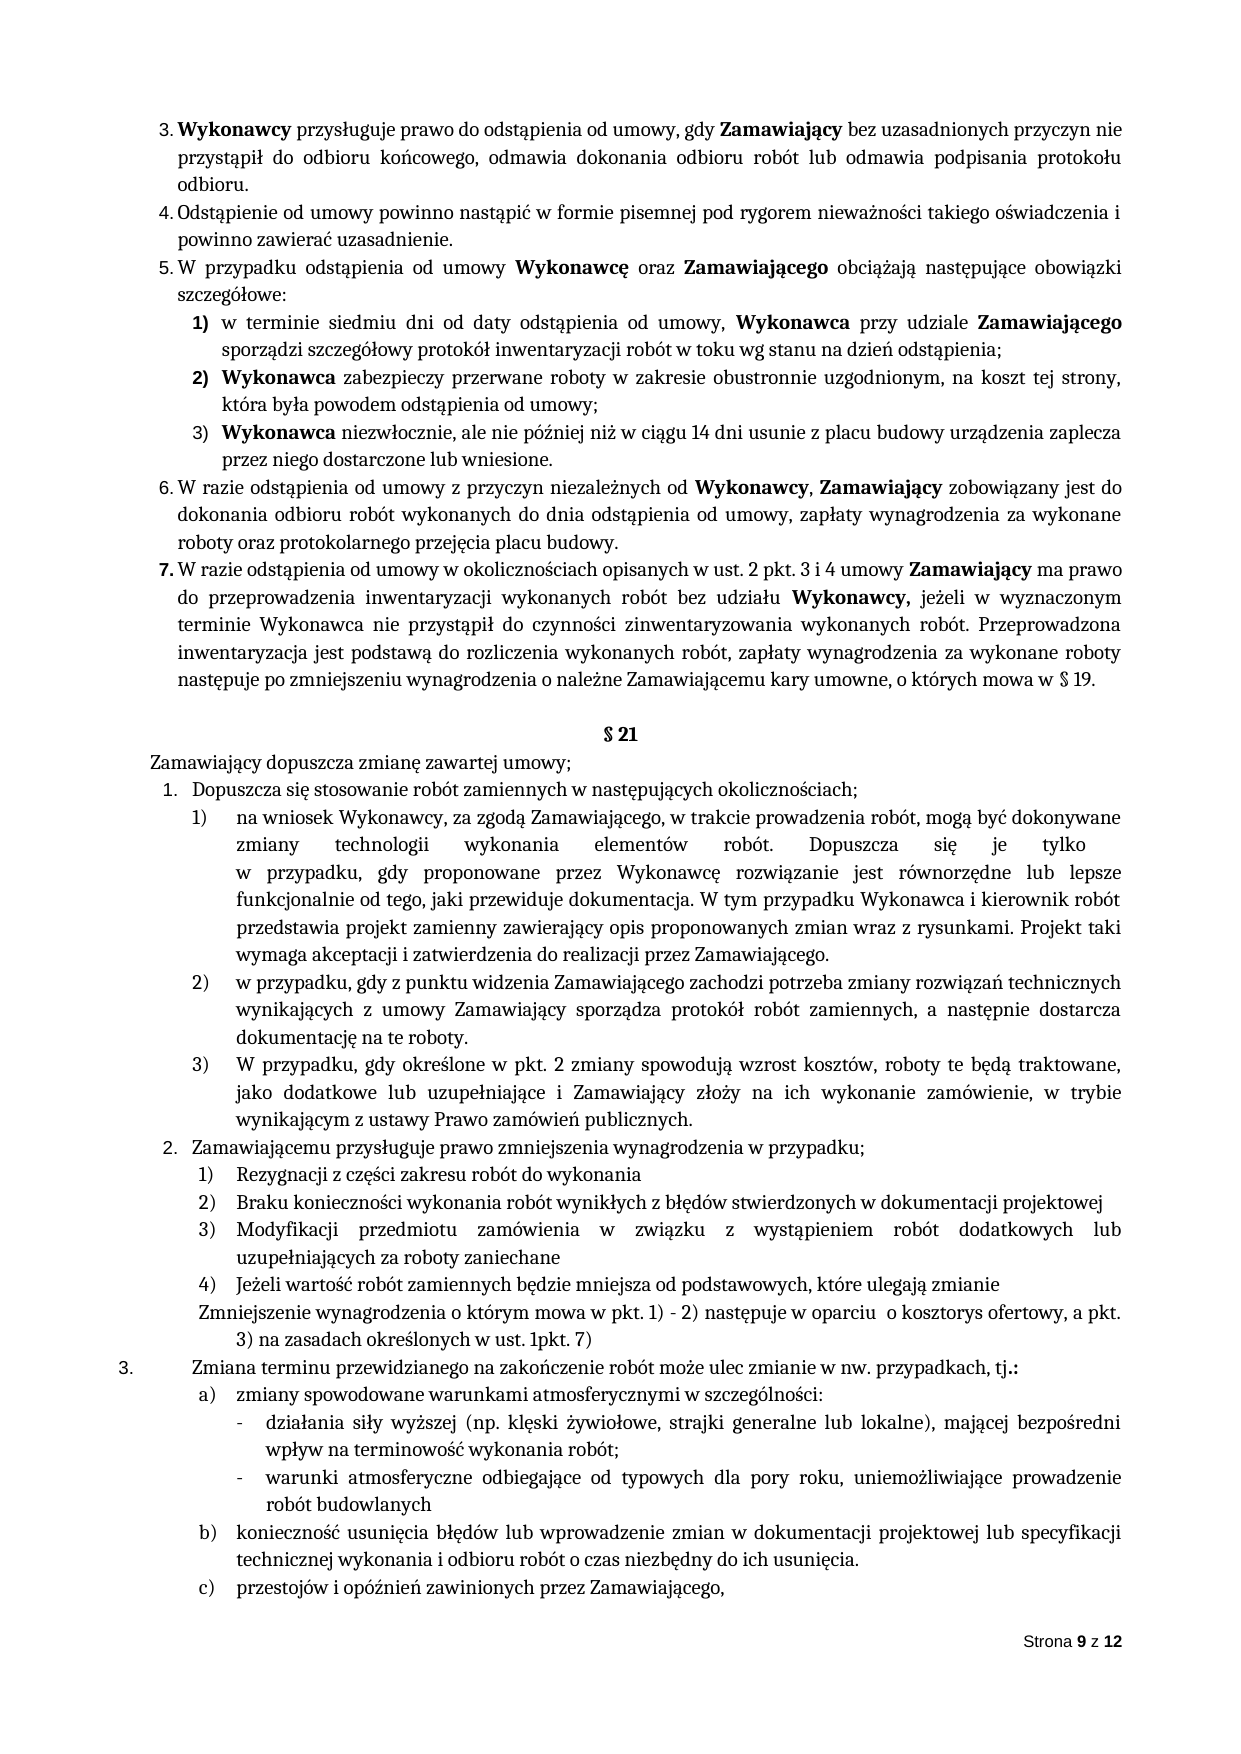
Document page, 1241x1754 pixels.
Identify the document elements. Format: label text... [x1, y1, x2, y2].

list W razie odstąpienia od umowy z przyczyn niezależnych od Wykonawcy, Zamawiający zobowiązany jest do dokonania odbioru robót wykonanych do dnia odstąpienia od umowy, zapłaty wynagrodzenia za wykonane roboty oraz protokolarnego przejęcia placu budowy. [158, 476, 1122, 554]
list Braku konieczności wykonania robót wynikłych z błędów stwierdzonych w dokumentacji projektowej [199, 1191, 1122, 1214]
text § 21 [118, 723, 1122, 747]
list Modyfikacji przedmiotu zamówienia w związku z wystąpieniem robót dodatkowych lub uzupełniających za roboty zaniechane [199, 1218, 1122, 1269]
text Zmniejszenie wynagrodzenia o którym mowa w pkt. 1) - 2) następuje w oparciu o kosztorys ofertowy, a pkt. 3) na zasadach określonych w ust. 1pkt. 7) [199, 1301, 1122, 1352]
text Zamawiający dopuszcza zmianę zawartej umowy; [118, 751, 1122, 774]
list w przypadku, gdy z punktu widzenia Zamawiającego zachodzi potrzeba zmiany rozwiązań technicznych wynikających z umowy Zamawiający sporządza protokół robót zamiennych, a następnie dostarcza dokumentację na te roboty. [192, 971, 1122, 1049]
list Zmiana terminu przewidzianego na zakończenie robót może ulec zmianie w nw. przypadkach, tj.: [118, 1356, 1122, 1379]
list w terminie siedmiu dni od daty odstąpienia od umowy, Wykonawca przy udziale Zamawiającego sporządzi szczegółowy protokół inwentaryzacji robót w toku wg stanu na dzień odstąpienia; [192, 311, 1122, 362]
list Zamawiającemu przysługuje prawo zmniejszenia wynagrodzenia w przypadku; [162, 1136, 1122, 1159]
list Jeżeli wartość robót zamiennych będzie mniejsza od podstawowych, które ulegają zmianie [199, 1273, 1122, 1297]
list Rezygnacji z części zakresu robót do wykonania [199, 1163, 1122, 1187]
list zmiany spowodowane warunkami atmosferycznymi w szczególności: [199, 1383, 1122, 1407]
list W razie odstąpienia od umowy w okolicznościach opisanych w ust. 2 pkt. 3 i 4 umowy Zamawiający ma prawo do przeprowadzenia inwentaryzacji wykonanych robót bez udziału Wykonawcy, jeżeli w wyznaczonym terminie Wykonawca nie przystąpił do czynności zinwentaryzowania wykonanych robót. Przeprowadzona inwentaryzacja jest podstawą do rozliczenia wykonanych robót, zapłaty wynagrodzenia za wykonane roboty następuje po zmniejszeniu wynagrodzenia o należne Zamawiającemu kary umowne, o których mowa w § 19. [158, 558, 1122, 692]
list W przypadku, gdy określone w pkt. 2 zmiany spowodują wzrost kosztów, roboty te będą traktowane, jako dodatkowe lub uzupełniające i Zamawiający złoży na ich wykonanie zamówienie, w trybie wynikającym z ustawy Prawo zamówień publicznych. [192, 1053, 1122, 1132]
list W przypadku odstąpienia od umowy Wykonawcę oraz Zamawiającego obciążają następujące obowiązki szczegółowe: [158, 256, 1122, 307]
list Wykonawca niezwłocznie, ale nie później niż w ciągu 14 dni usunie z placu budowy urządzenia zaplecza przez niego dostarczone lub wniesione. [192, 421, 1122, 472]
list Dopuszcza się stosowanie robót zamiennych w następujących okolicznościach; [162, 778, 1122, 802]
list Wykonawca zabezpieczy przerwane roboty w zakresie obustronnie uzgodnionym, na koszt tej strony, która była powodem odstąpienia od umowy; [192, 366, 1122, 417]
list Wykonawcy przysługuje prawo do odstąpienia od umowy, gdy Zamawiający bez uzasadnionych przyczyn nie przystąpił do odbioru końcowego, odmawia dokonania odbioru robót lub odmawia podpisania protokołu odbioru. [158, 118, 1122, 197]
list konieczność usunięcia błędów lub wprowadzenie zmian w dokumentacji projektowej lub specyfikacji technicznej wykonania i odbioru robót o czas niezbędny do ich usunięcia. [199, 1521, 1122, 1572]
list na wniosek Wykonawcy, za zgodą Zamawiającego, w trakcie prowadzenia robót, mogą być dokonywane zmiany technologii wykonania elementów robót. Dopuszcza się je tylko w przypadku, gdy proponowane przez Wykonawcę rozwiązanie jest równorzędne lub lepsze funkcjonalnie od tego, jaki przewiduje dokumentacja. W tym przypadku Wykonawca i kierownik robót przedstawia projekt zamienny zawierający opis proponowanych zmian wraz z rysunkami. Projekt taki wymaga akceptacji i zatwierdzenia do realizacji przez Zamawiającego. [192, 806, 1122, 967]
list przestojów i opóźnień zawinionych przez Zamawiającego, [199, 1576, 1122, 1599]
list Odstąpienie od umowy powinno nastąpić w formie pisemnej pod rygorem nieważności takiego oświadczenia i powinno zawierać uzasadnienie. [158, 201, 1122, 252]
text - działania siły wyższej (np. klęski żywiołowe, strajki generalne lub lokalne), mającej bezpośredni wpływ na terminowość wykonania robót; [236, 1411, 1122, 1462]
text - warunki atmosferyczne odbiegające od typowych dla pory roku, uniemożliwiające prowadzenie robót budowlanych [236, 1466, 1122, 1517]
